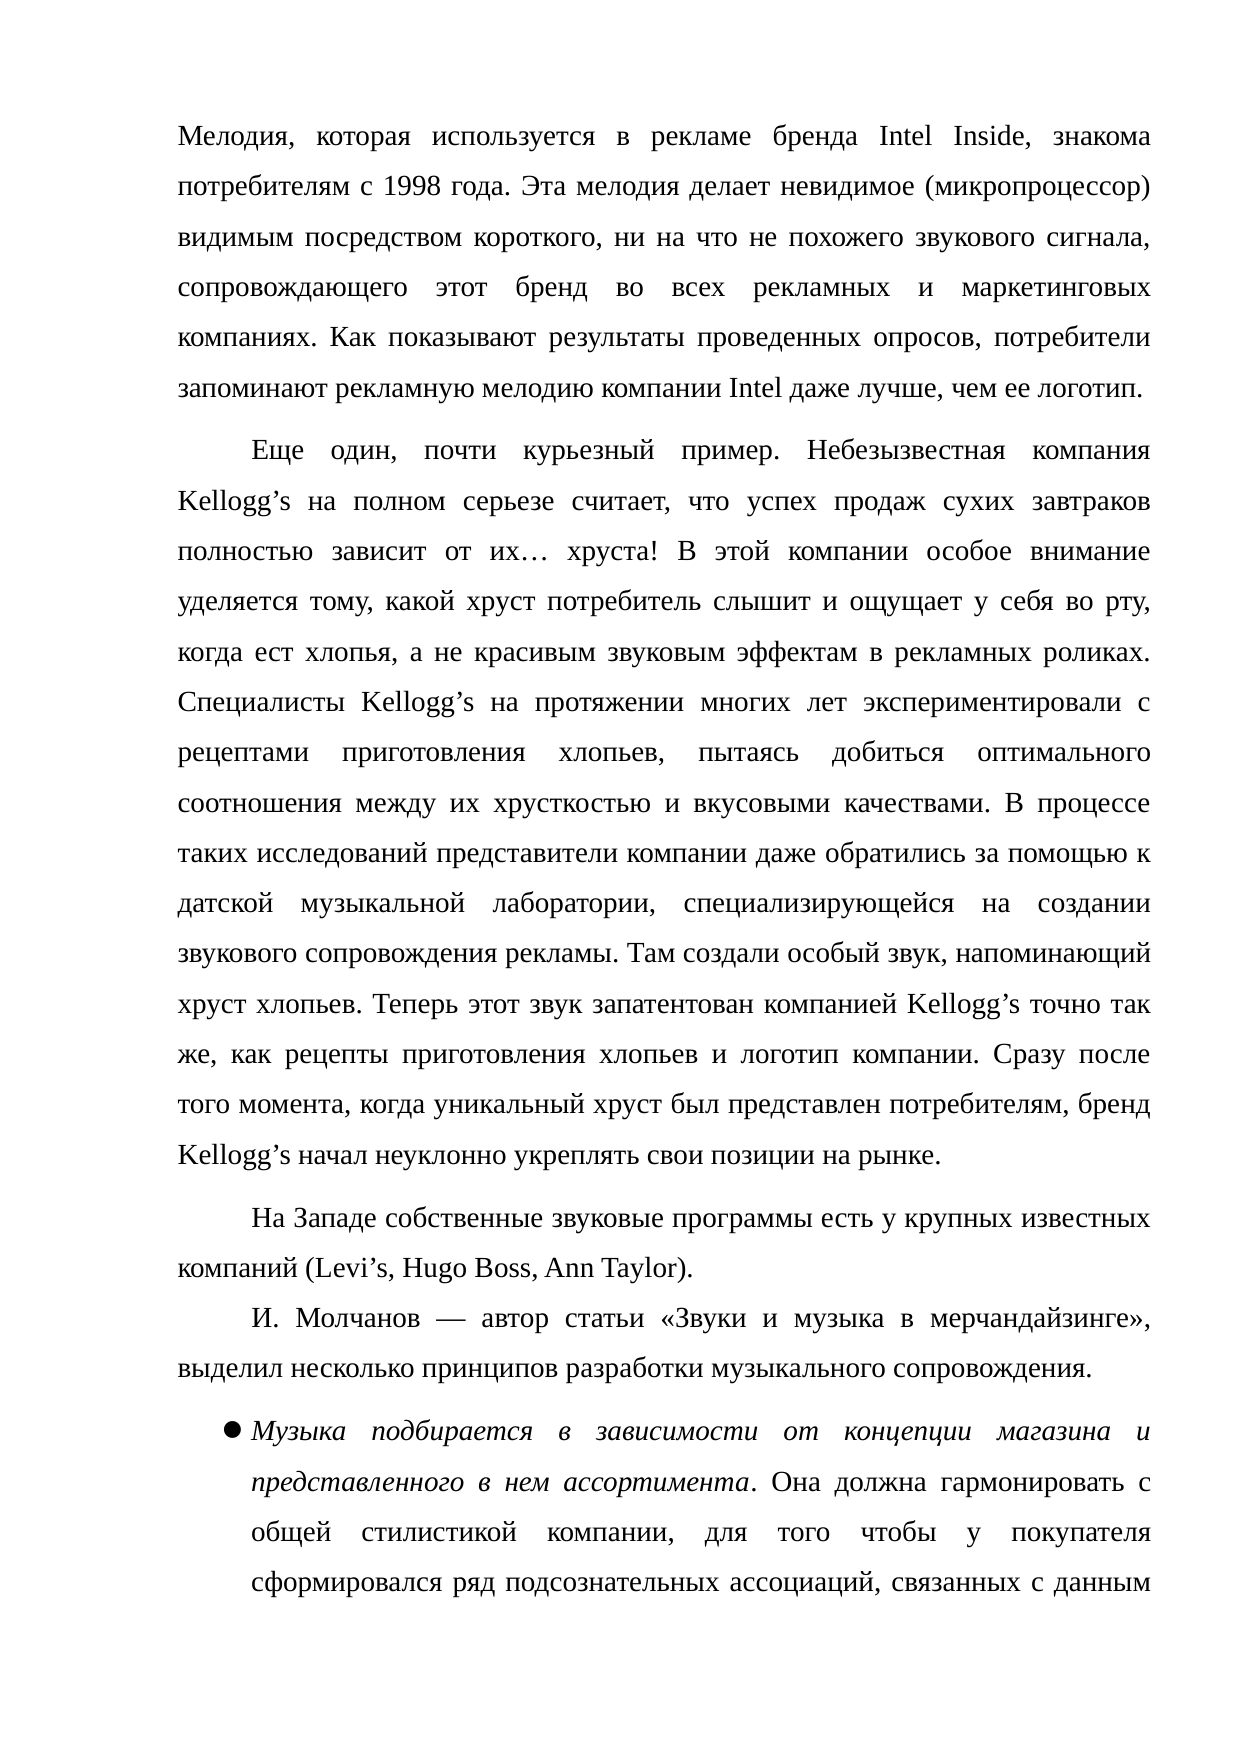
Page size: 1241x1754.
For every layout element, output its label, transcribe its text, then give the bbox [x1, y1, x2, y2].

text Еще один, почти курьезный пример. Небезызвестная компания Kellogg’s на полном серьезе считает, что успех продаж сухих завтраков полностью зависит от их… хруста! В этой компании особое внимание уделяется тому, какой хруст потребитель слышит и ощущает у себя во рту, когда ест хлопья, а не красивым звуковым эффектам в рекламных роликах. Специалисты Kellogg’s на протяжении многих лет экспериментировали с рецептами приготовления хлопьев, пытаясь добиться оптимального соотношения между их хрусткостью и вкусовыми качествами. В процессе таких исследований представители компании даже обратились за помощью к датской музыкальной лаборатории, специализирующейся на создании звукового сопровождения рекламы. Там создали особый звук, напоминающий хруст хлопьев. Теперь этот звук запатентован компанией Kellogg’s точно так же, как рецепты приготовления хлопьев и логотип компании. Сразу после того момента, когда уникальный хруст был представлен потребителям, бренд Kellogg’s начал неуклонно укреплять свои позиции на рынке. [177, 432, 1152, 1170]
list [221, 1413, 1152, 1598]
text На Западе собственные звуковые программы есть у крупных известных компаний (Levi’s, Hugo Boss, Ann Taylor). [177, 1200, 1152, 1283]
text И. Молчанов — автор статьи «Звуки и музыка в мерчандайзинге», выделил несколько принципов разработки музыкального сопровождения. [177, 1300, 1152, 1384]
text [177, 118, 1152, 403]
